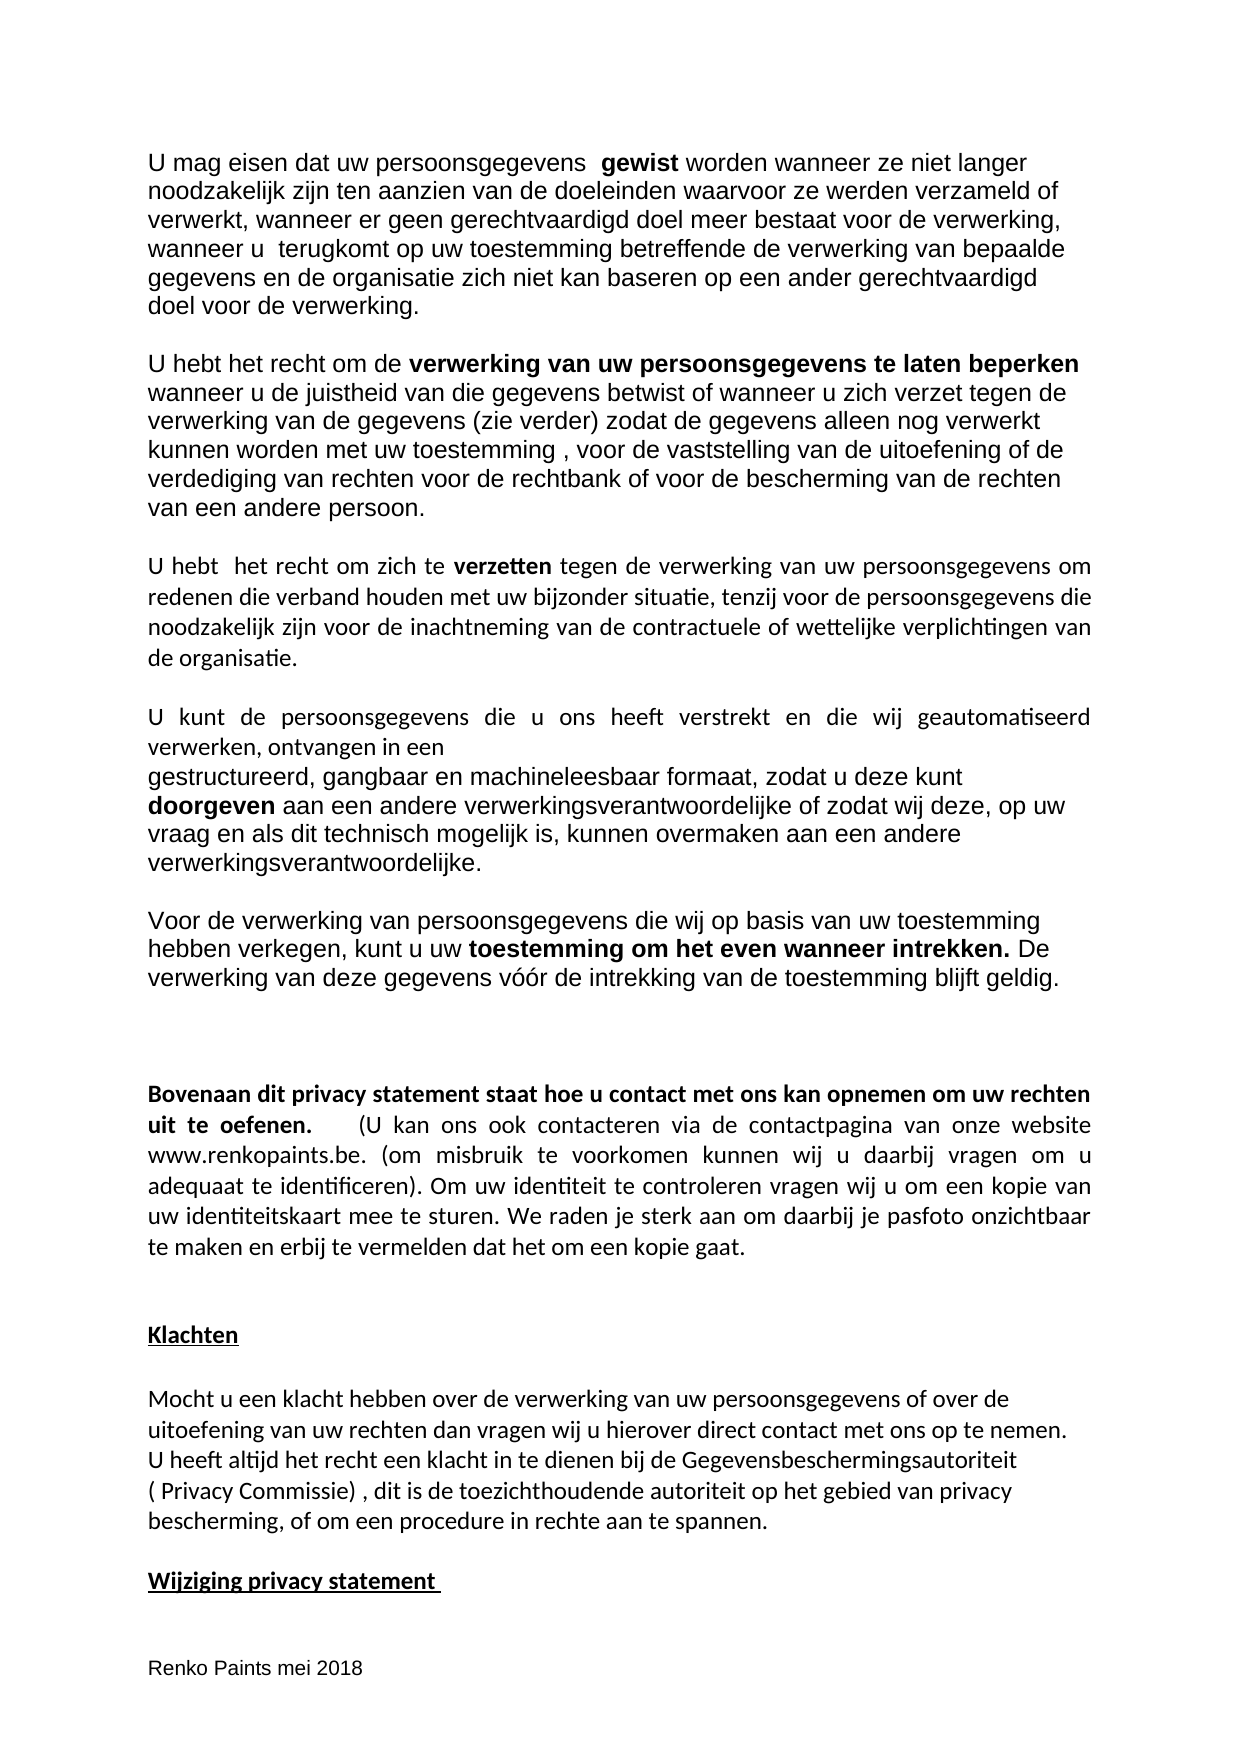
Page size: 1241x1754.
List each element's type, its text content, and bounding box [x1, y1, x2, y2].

text Klachten [148, 1319, 1093, 1349]
text Bovenaan dit privacy statement staat hoe u contact met ons kan opnemen om uw rechten uit te oefenen. (U kan ons ook contacteren via de contactpagina van onze website www.renkopaints.be. (om misbruik te voorkomen kunnen wij u daarbij vragen om u adequaat te identificeren). Om uw identiteit te controleren vragen wij u om een kopie van uw identiteitskaart mee te sturen. We raden je sterk aan om daarbij je pasfoto onzichtbaar te maken en erbij te vermelden dat het om een kopie gaat. [148, 1078, 1093, 1261]
text U hebt het recht om de verwerking van uw persoonsgegevens te laten beperken wanneer u de juistheid van die gegevens betwist of wanneer u zich verzet tegen de verwerking van de gegevens (zie verder) zodat de gegevens alleen nog verwerkt kunnen worden met uw toestemming , voor de vaststelling van de uitoefening of de verdediging van rechten voor de rechtbank of voor de bescherming van de rechten van een andere persoon. [148, 349, 1093, 521]
text U kunt de persoonsgegevens die u ons heeft verstrekt en die wij geautomatiseerd verwerken, ontvangen in een [148, 701, 1093, 762]
text Voor de verwerking van persoonsgegevens die wij op basis van uw toestemming hebben verkegen, kunt u uw toestemming om het even wanneer intrekken. De verwerking van deze gegevens vóór de intrekking van de toestemming blijft geldig. [148, 906, 1093, 992]
text U heeft altijd het recht een klacht in te dienen bij de Gegevensbeschermingsautoriteit ( Privacy Commissie) , dit is de toezichthoudende autoriteit op het gebied van privacy bescherming, of om een procedure in rechte aan te spannen. [148, 1444, 1093, 1536]
text Wijziging privacy statement [148, 1565, 1093, 1595]
text U hebt het recht om zich te verzetten tegen de verwerking van uw persoonsgegevens om redenen die verband houden met uw bijzonder situatie, tenzij voor de persoonsgegevens die noodzakelijk zijn voor de inachtneming van de contractuele of wettelijke verplichtingen van de organisatie. [148, 550, 1093, 672]
text gestructureerd, gangbaar en machineleesbaar formaat, zodat u deze kunt doorgeven aan een andere verwerkingsverantwoordelijke of zodat wij deze, op uw vraag en als dit technisch mogelijk is, kunnen overmaken aan een andere verwerkingsverantwoordelijke. [148, 762, 1093, 877]
text U mag eisen dat uw persoonsgegevens gewist worden wanneer ze niet langer noodzakelijk zijn ten aanzien van de doeleinden waarvoor ze werden verzameld of verwerkt, wanneer er geen gerechtvaardigd doel meer bestaat voor de verwerking, wanneer u terugkomt op uw toestemming betreffende de verwerking van bepaalde gegevens en de organisatie zich niet kan baseren op een ander gerechtvaardigd doel voor de verwerking. [148, 148, 1093, 320]
text Mocht u een klacht hebben over de verwerking van uw persoonsgegevens of over de uitoefening van uw rechten dan vragen wij u hierover direct contact met ons op te nemen. [148, 1349, 1093, 1444]
